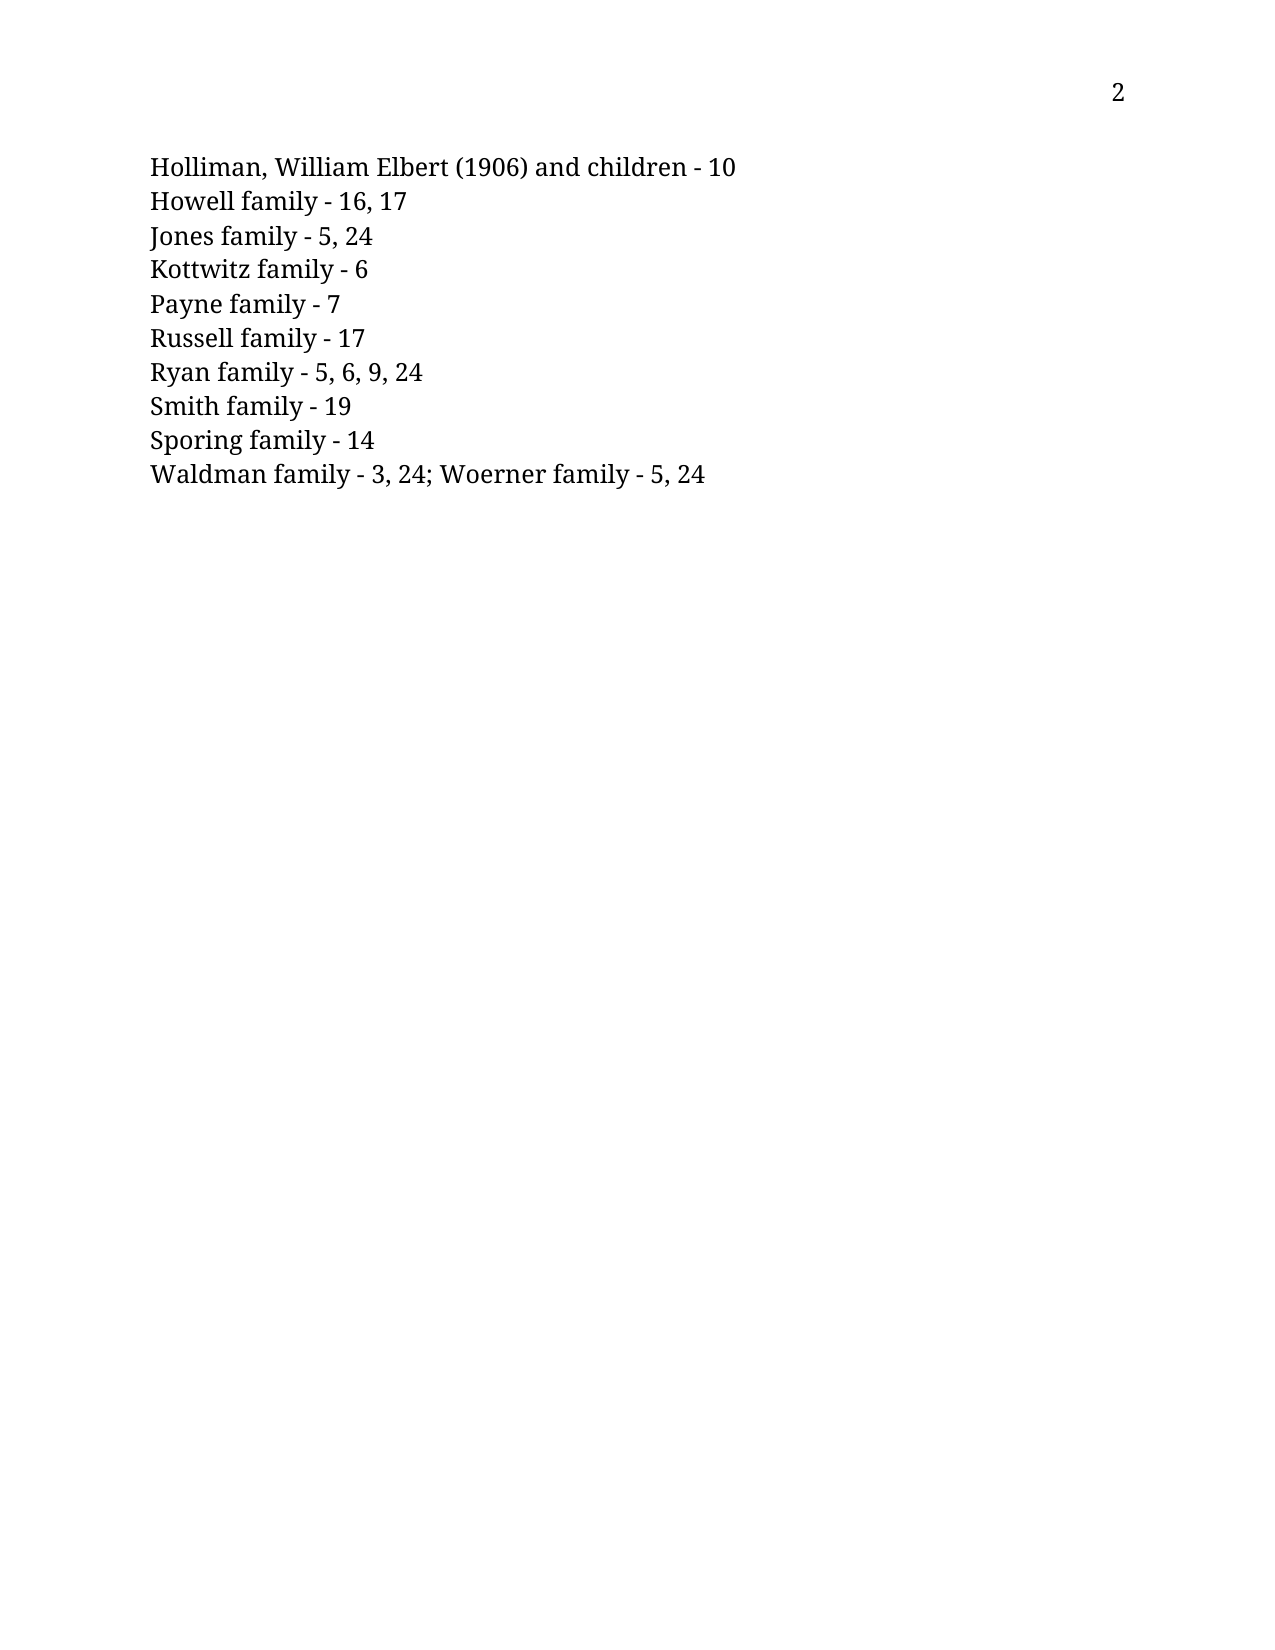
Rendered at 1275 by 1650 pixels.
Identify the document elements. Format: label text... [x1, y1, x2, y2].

text Russell family - 17 [150, 320, 1125, 354]
text Sporing family - 14 [150, 422, 1125, 457]
text Payne family - 7 [150, 286, 1125, 320]
text Ryan family - 5, 6, 9, 24 [150, 354, 1125, 388]
text Kottwitz family - 6 [150, 252, 1125, 286]
text Holliman, William Elbert (1906) and children - 10 [150, 150, 1125, 184]
text Jones family - 5, 24 [150, 218, 1125, 252]
text Smith family - 19 [150, 388, 1125, 422]
text Waldman family - 3, 24; Woerner family - 5, 24 [150, 457, 1125, 491]
text Howell family - 16, 17 [150, 184, 1125, 218]
